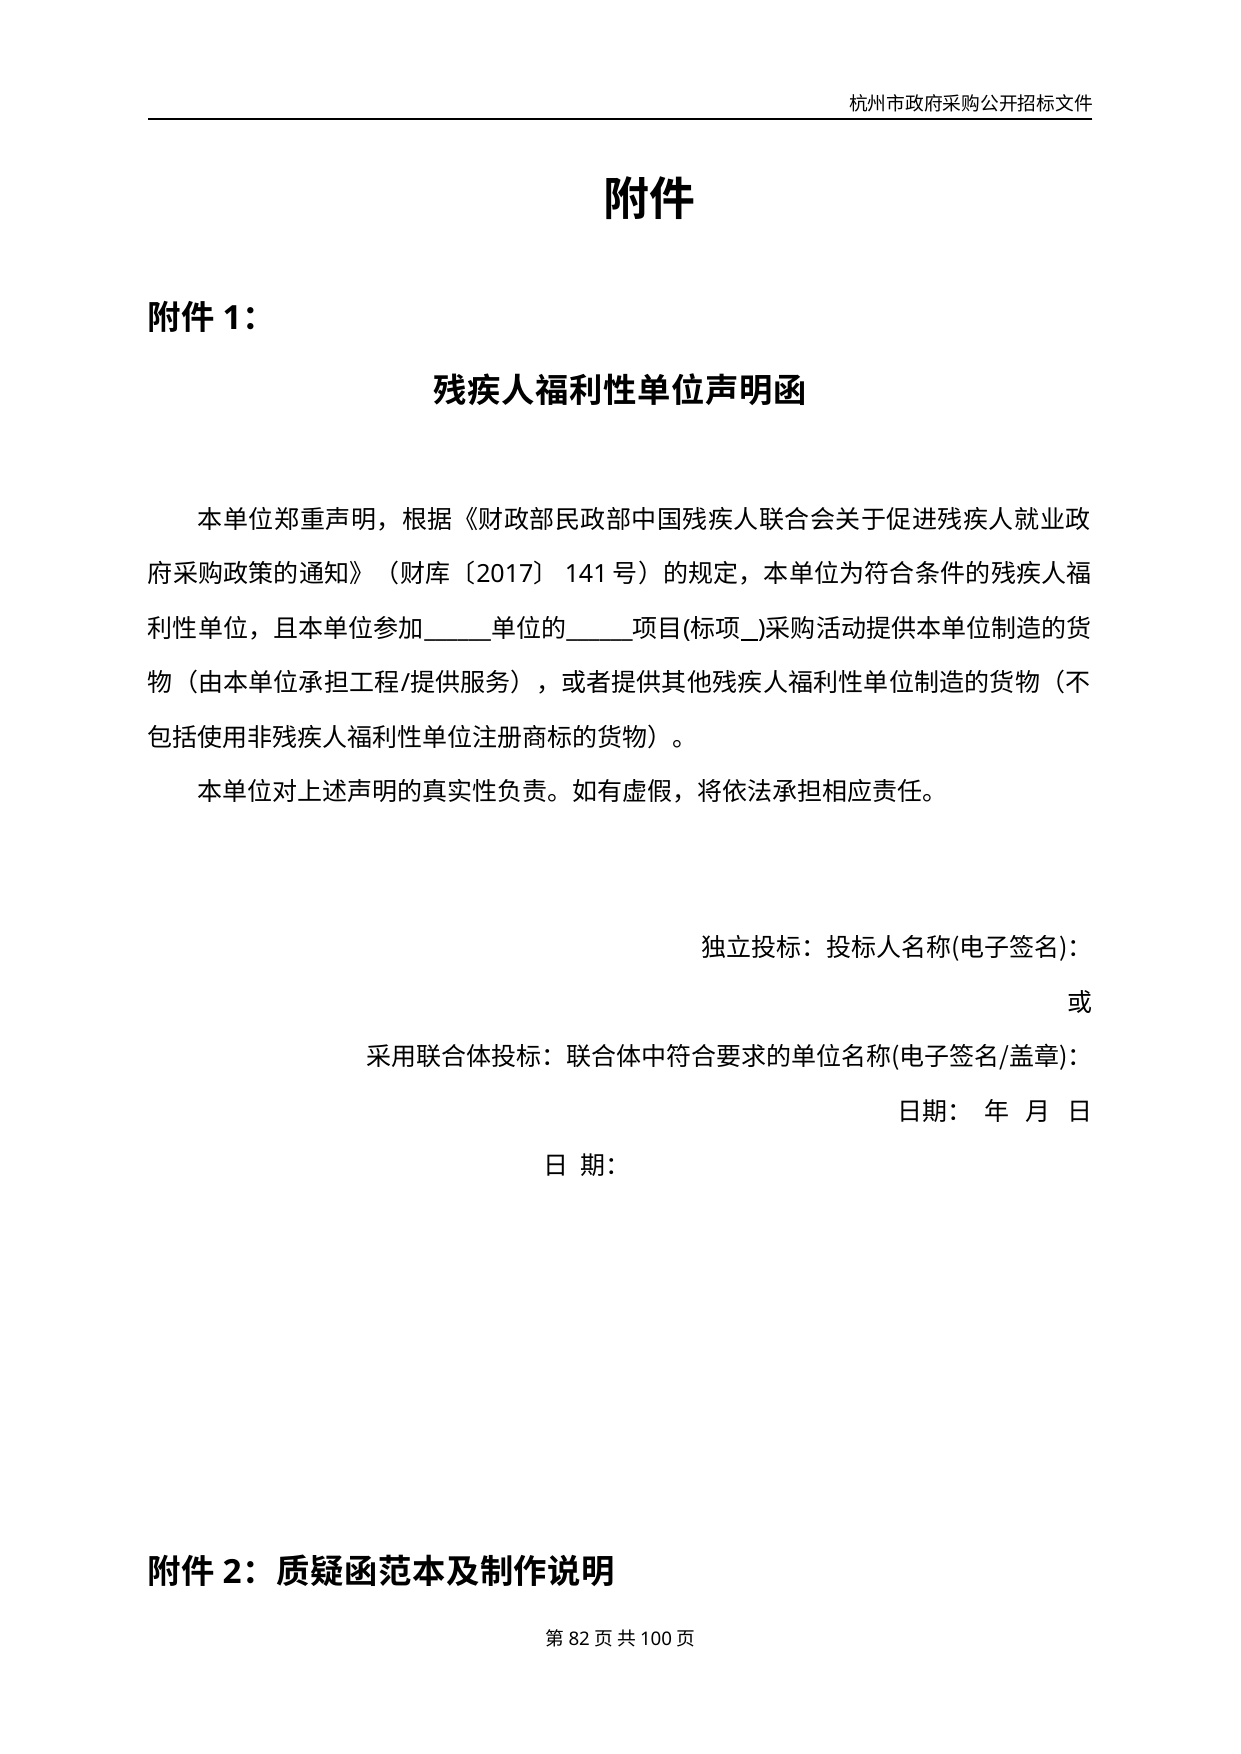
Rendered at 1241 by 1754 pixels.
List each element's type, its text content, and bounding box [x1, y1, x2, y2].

text 附件2：质疑函范本及制作说明 [148, 1544, 1092, 1593]
subtitle 附件 [282, 162, 1092, 228]
text 或 [148, 982, 1092, 1018]
text 本单位对上述声明的真实性负责。如有虚假，将依法承担相应责任。 [148, 771, 1092, 808]
text 采用联合体投标：联合体中符合要求的单位名称(电子签名/盖章)： [148, 1037, 1092, 1073]
text 日 期： [148, 1145, 930, 1182]
text 本单位郑重声明，根据《财政部民政部中国残疾人联合会关于促进残疾人就业政府采购政策的通知》（财库〔2017〕 141号）的规定，本单位为符合条件的残疾人福利性单位，且本单位参加______单位的______项目(标项 )采购活动提供本单位制造的货物（由本单位承担工程/提供服务），或者提供其他残疾人福利性单位制造的货物（不包括使用非残疾人福利性单位注册商标的货物）。 [148, 499, 1092, 753]
text 独立投标：投标人名称(电子签名)： [148, 928, 1092, 964]
text 残疾人福利性单位声明函 [148, 363, 1092, 412]
text 附件1： [148, 291, 1092, 339]
text 日期： 年 月 日 [191, 1091, 1092, 1127]
